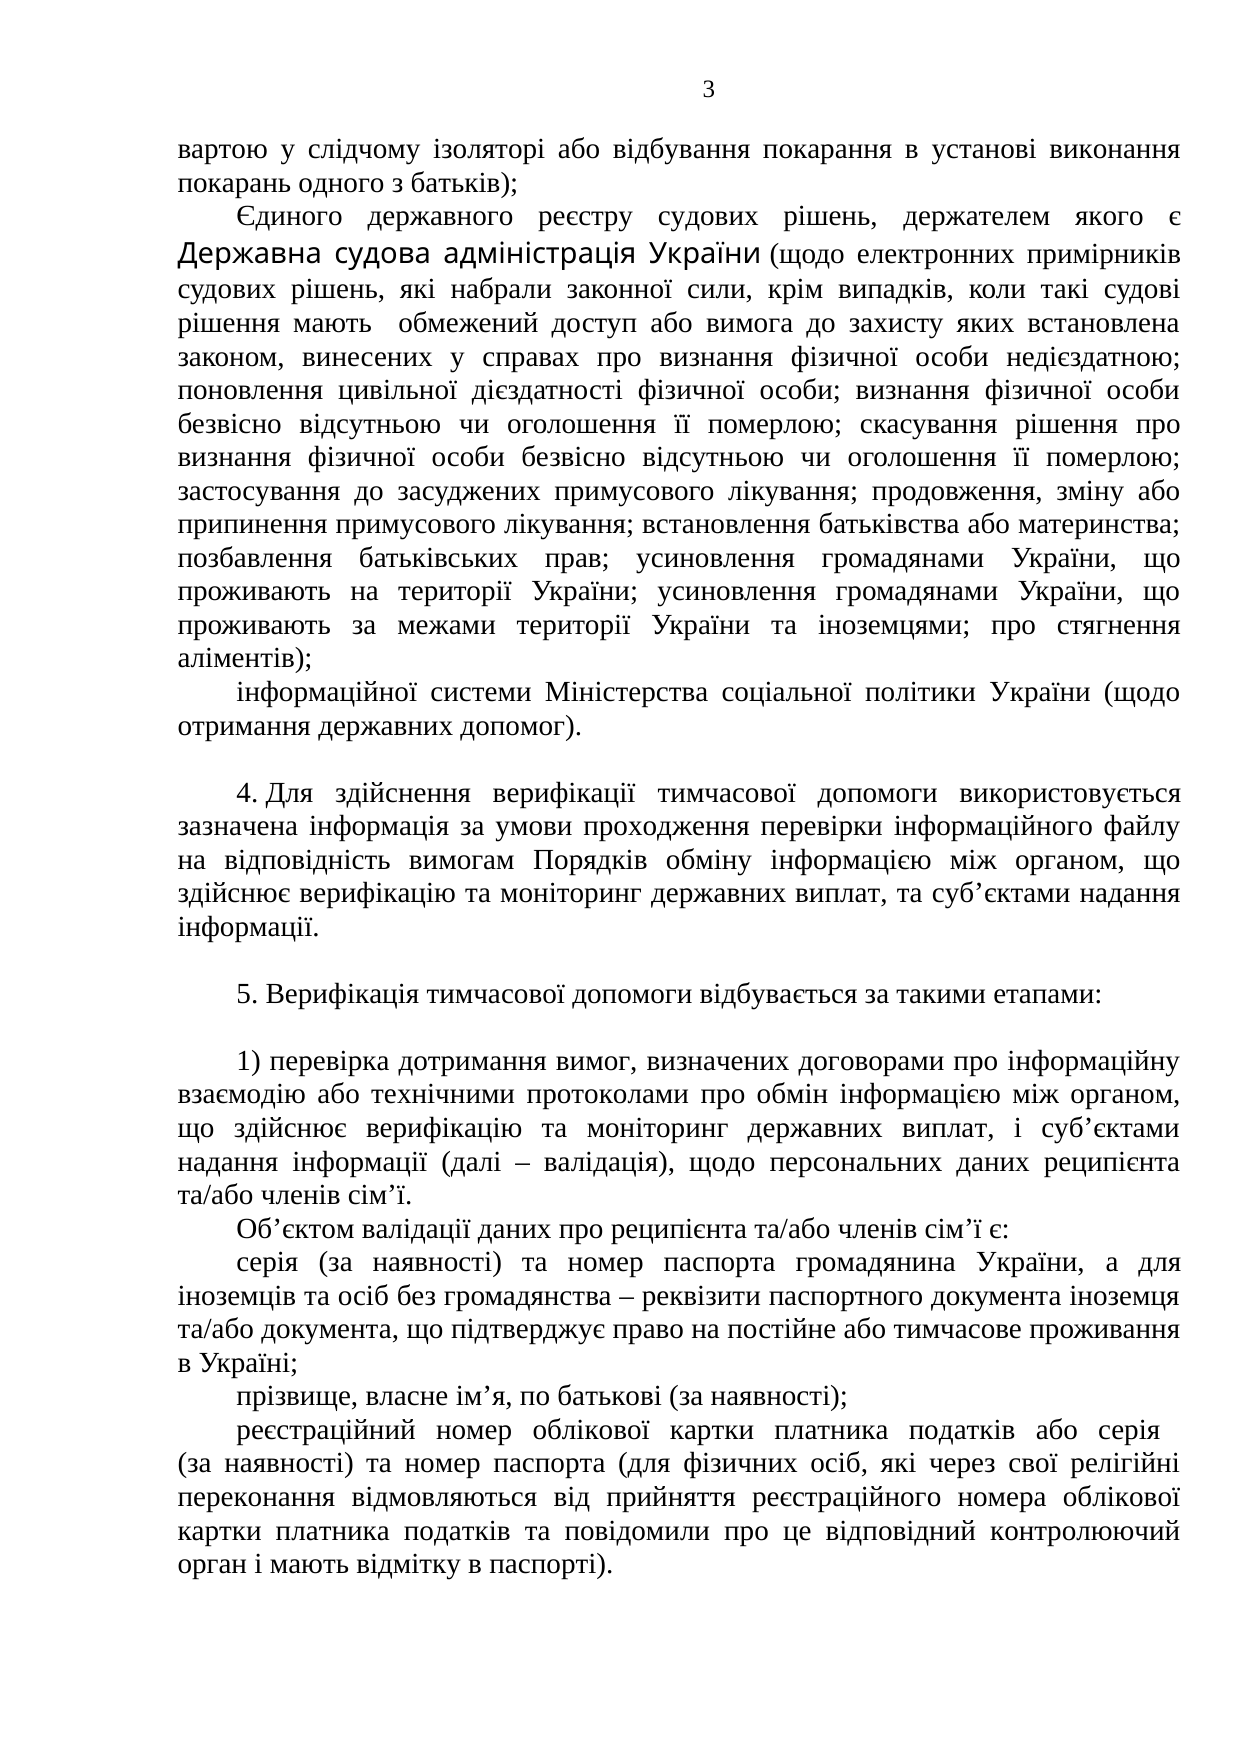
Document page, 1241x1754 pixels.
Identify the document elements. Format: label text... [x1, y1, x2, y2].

text серія (за наявності) та номер паспорта громадянина України, а для іноземців та осіб без громадянства – реквізити паспортного документа іноземця та/або документа, що підтверджує право на постійне або тимчасове проживання в Україні; [177, 1244, 1181, 1378]
text інформаційної системи Міністерства соціальної політики України (щодо отримання державних допомог). [177, 674, 1181, 741]
text 4. Для здійснення верифікації тимчасової допомоги використовується зазначена інформація за умови проходження перевірки інформаційного файлу на відповідність вимогам Порядків обміну інформацією між органом, що здійснює верифікацію та моніторинг державних виплат, та суб’єктами надання інформації. [177, 775, 1181, 942]
text Єдиного державного реєстру судових рішень, держателем якого є Державна судова адміністрація України (щодо електронних примірників судових рішень, які набрали законної сили, крім випадків, коли такі судові рішення мають обмежений доступ або вимога до захисту яких встановлена законом, винесених у справах про визнання фізичної особи недієздатною; поновлення цивільної дієздатності фізичної особи; визнання фізичної особи безвісно відсутньою чи оголошення її померлою; скасування рішення про визнання фізичної особи безвісно відсутньою чи оголошення її померлою; застосування до засуджених примусового лікування; продовження, зміну або припинення примусового лікування; встановлення батьківства або материнства; позбавлення батьківських прав; усиновлення громадянами України, що проживають на території України; усиновлення громадянами України, що проживають за межами території України та іноземцями; про стягнення аліментів); [177, 198, 1181, 674]
text прізвище, власне ім’я, по батькові (за наявності); [177, 1378, 1181, 1412]
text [177, 131, 1181, 198]
text 1) перевірка дотримання вимог, визначених договорами про інформаційну взаємодію або технічними протоколами про обмін інформацією між органом, що здійснює верифікацію та моніторинг державних виплат, і суб’єктами надання інформації (далі – валідація), щодо персональних даних реципієнта та/або членів сім’ї. [177, 1043, 1181, 1211]
text 5. Верифікація тимчасової допомоги відбувається за такими етапами: [177, 976, 1181, 1009]
text Об’єктом валідації даних про реципієнта та/або членів сім’ї є: [177, 1211, 1181, 1244]
text реєстраційний номер облікової картки платника податків або серія (за наявності) та номер паспорта (для фізичних осіб, які через свої релігійні переконання відмовляються від прийняття реєстраційного номера облікової картки платника податків та повідомили про це відповідний контролюючий орган і мають відмітку в паспорті). [177, 1412, 1181, 1580]
